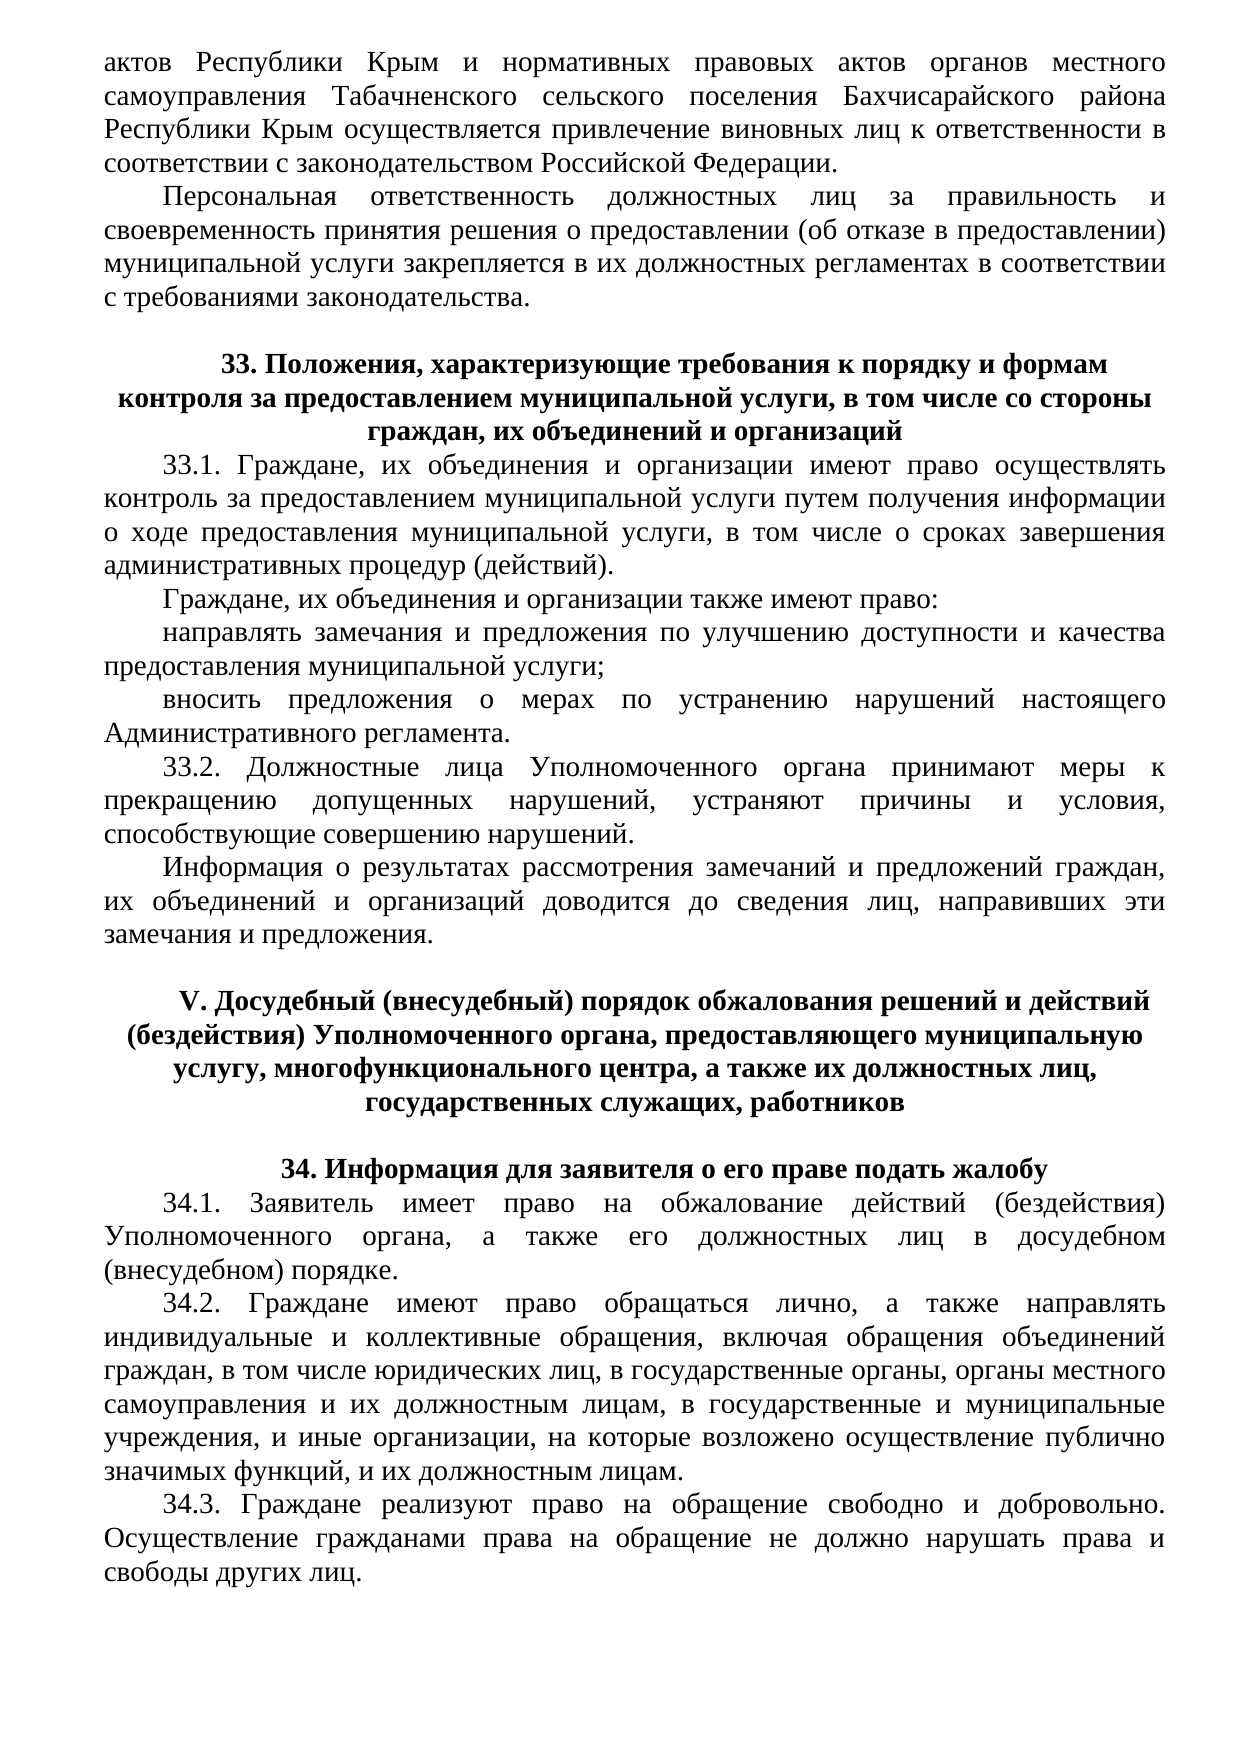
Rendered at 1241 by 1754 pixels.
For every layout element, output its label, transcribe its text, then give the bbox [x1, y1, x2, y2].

text V. Досудебный (внесудебный) порядок обжалования решений и действий (бездействия) Уполномоченного органа, предоставляющего муниципальную услугу, многофункционального центра, а также их должностных лиц, государственных служащих, работников [103, 983, 1167, 1118]
text 34.1. Заявитель имеет право на обжалование действий (бездействия) Уполномоченного органа, а также его должностных лиц в досудебном (внесудебном) порядке. [103, 1185, 1167, 1285]
text 34.2. Граждане имеют право обращаться лично, а также направлять индивидуальные и коллективные обращения, включая обращения объединений граждан, в том числе юридических лиц, в государственные органы, органы местного самоуправления и их должностным лицам, в государственные и муниципальные учреждения, и иные организации, на которые возложено осуществление публично значимых функций, и их должностным лицам. [103, 1285, 1167, 1487]
text Граждане, их объединения и организации также имеют право: [103, 581, 1167, 614]
text 34. Информация для заявителя о его праве подать жалобу [103, 1151, 1167, 1185]
text Персональная ответственность должностных лиц за правильность и своевременность принятия решения о предоставлении (об отказе в предоставлении) муниципальной услуги закрепляется в их должностных регламентах в соответствии с требованиями законодательства. [103, 178, 1167, 313]
text 33. Положения, характеризующие требования к порядку и формам контроля за предоставлением муниципальной услуги, в том числе со стороны граждан, их объединений и организаций [103, 346, 1167, 447]
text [103, 44, 1167, 178]
text 33.2. Должностные лица Уполномоченного органа принимают меры к прекращению допущенных нарушений, устраняют причины и условия, способствующие совершению нарушений. [103, 749, 1167, 849]
text вносить предложения о мерах по устранению нарушений настоящего Административного регламента. [103, 682, 1167, 749]
text направлять замечания и предложения по улучшению доступности и качества предоставления муниципальной услуги; [103, 614, 1167, 682]
text Информация о результатах рассмотрения замечаний и предложений граждан, их объединений и организаций доводится до сведения лиц, направивших эти замечания и предложения. [103, 849, 1167, 950]
text 34.3. Граждане реализуют право на обращение свободно и добровольно. Осуществление гражданами права на обращение не должно нарушать права и свободы других лиц. [103, 1487, 1167, 1587]
text 33.1. Граждане, их объединения и организации имеют право осуществлять контроль за предоставлением муниципальной услуги путем получения информации о ходе предоставления муниципальной услуги, в том числе о сроках завершения административных процедур (действий). [103, 447, 1167, 581]
